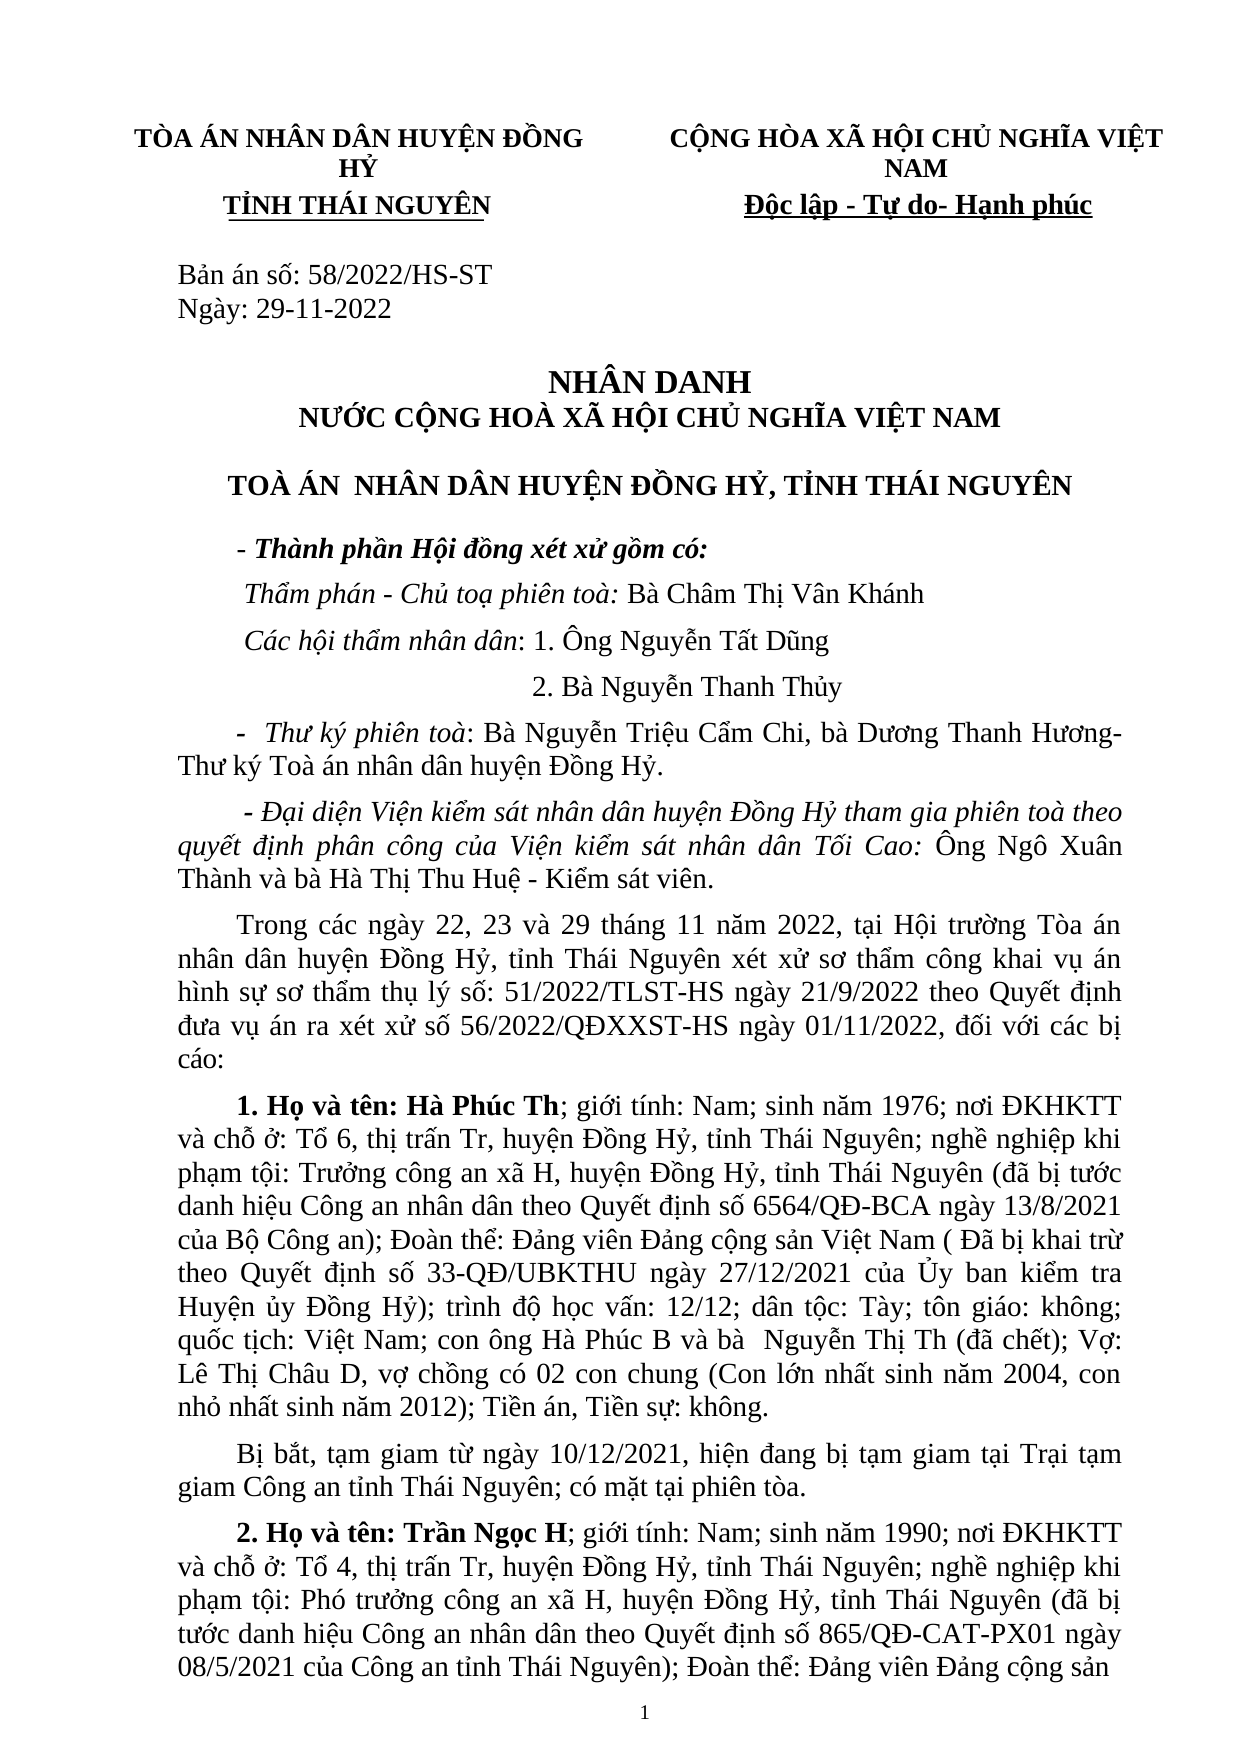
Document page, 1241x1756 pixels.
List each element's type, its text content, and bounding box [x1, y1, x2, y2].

list Thư ký phiên toà: Bà Nguyễn Triệu Cẩm Chi, bà Dương Thanh Hương- Thư ký Toà án nhân dân huyện Đồng Hỷ. [177, 715, 1123, 782]
title NHÂN DANH [226, 363, 1073, 401]
text - Thành phần Hội đồng xét xử gồm có: [236, 531, 1215, 565]
text TOÀ ÁN NHÂN DÂN HUYỆN ĐỒNG HỶ, TỈNH THÁI NGUYÊN [227, 468, 1073, 502]
text Thẩm phán - Chủ toạ phiên toà: Bà Châm Thị Vân Khánh [243, 577, 1215, 610]
text 2. Bà Nguyễn Thanh Thủy [532, 669, 1215, 702]
list Đại diện Viện kiểm sát nhân dân huyện Đồng Hỷ tham gia phiên toà theo quyết định phân công của Viện kiểm sát nhân dân Tối Cao: Ông Ngô Xuân Thành và bà Hà Thị Thu Huệ - Kiểm sát viên. [177, 794, 1123, 895]
list Họ và tên: Trần Ngọc H; giới tính: Nam; sinh năm 1990; nơi ĐKHKTT và chỗ ở: Tổ 4, thị trấn Tr, huyện Đồng Hỷ, tỉnh Thái Nguyên; nghề nghiệp khi phạm tội: Phó trưởng công an xã H, huyện Đồng Hỷ, tỉnh Thái Nguyên (đã bị tước danh hiệu Công an nhân dân theo Quyết định số 865/QĐ-CAT-PX01 ngày 08/5/2021 của Công an tỉnh Thái Nguyên); Đoàn thể: Đảng viên Đảng cộng sản [177, 1515, 1123, 1683]
text Các hội thẩm nhân dân: 1. Ông Nguyễn Tất Dũng [243, 623, 1215, 656]
text Bị bắt, tạm giam từ ngày 10/12/2021, hiện đang bị tạm giam tại Trại tạm giam Công an tỉnh Thái Nguyên; có mặt tại phiên tòa. [177, 1436, 1123, 1503]
subtitle NƯỚC CỘNG HOÀ XÃ HỘI CHỦ NGHĨA VIỆT NAM [227, 401, 1073, 434]
table_header TÒA ÁN NHÂN DÂN HUYỆN ĐỒNG HỶ TỈNH THÁI NGUYÊN [105, 124, 620, 221]
list Họ và tên: Hà Phúc Th; giới tính: Nam; sinh năm 1976; nơi ĐKHKTT và chỗ ở: Tổ 6, thị trấn Tr, huyện Đồng Hỷ, tỉnh Thái Nguyên; nghề nghiệp khi phạm tội: Trưởng công an xã H, huyện Đồng Hỷ, tỉnh Thái Nguyên (đã bị tước danh hiệu Công an nhân dân theo Quyết định số 6564/QĐ-BCA ngày 13/8/2021 của Bộ Công an); Đoàn thể: Đảng viên Đảng cộng sản Việt Nam ( Đã bị khai trừ theo Quyết định số 33-QĐ/UBKTHU ngày 27/12/2021 của Ủy ban kiểm tra Huyện ủy Đồng Hỷ); trình độ học vấn: 12/12; dân tộc: Tày; tôn giáo: không; quốc tịch: Việt Nam; con ông Hà Phúc B và bà Nguyễn Thị Th (đã chết); Vợ: Lê Thị Châu D, vợ chồng có 02 con chung (Con lớn nhất sinh năm 2004, con nhỏ nhất sinh năm 2012); Tiền án, Tiền sự: không. [177, 1088, 1123, 1423]
text Bản án số: 58/2022/HS-ST Ngày: 29-11-2022 [177, 257, 558, 324]
text Trong các ngày 22, 23 và 29 tháng 11 năm 2022, tại Hội trường Tòa án nhân dân huyện Đồng Hỷ, tỉnh Thái Nguyên xét xử sơ thẩm công khai vụ án hình sự sơ thẩm thụ lý số: 51/2022/TLST-HS ngày 21/9/2022 theo Quyết định đưa vụ án ra xét xử số 56/2022/QĐXXST-HS ngày 01/11/2022, đối với các bị cáo: [177, 907, 1123, 1075]
table_header CỘNG HÒA XÃ HỘI CHỦ NGHĨA VIỆT NAM Độc lập - Tự do- Hạnh phúc [620, 124, 1204, 221]
